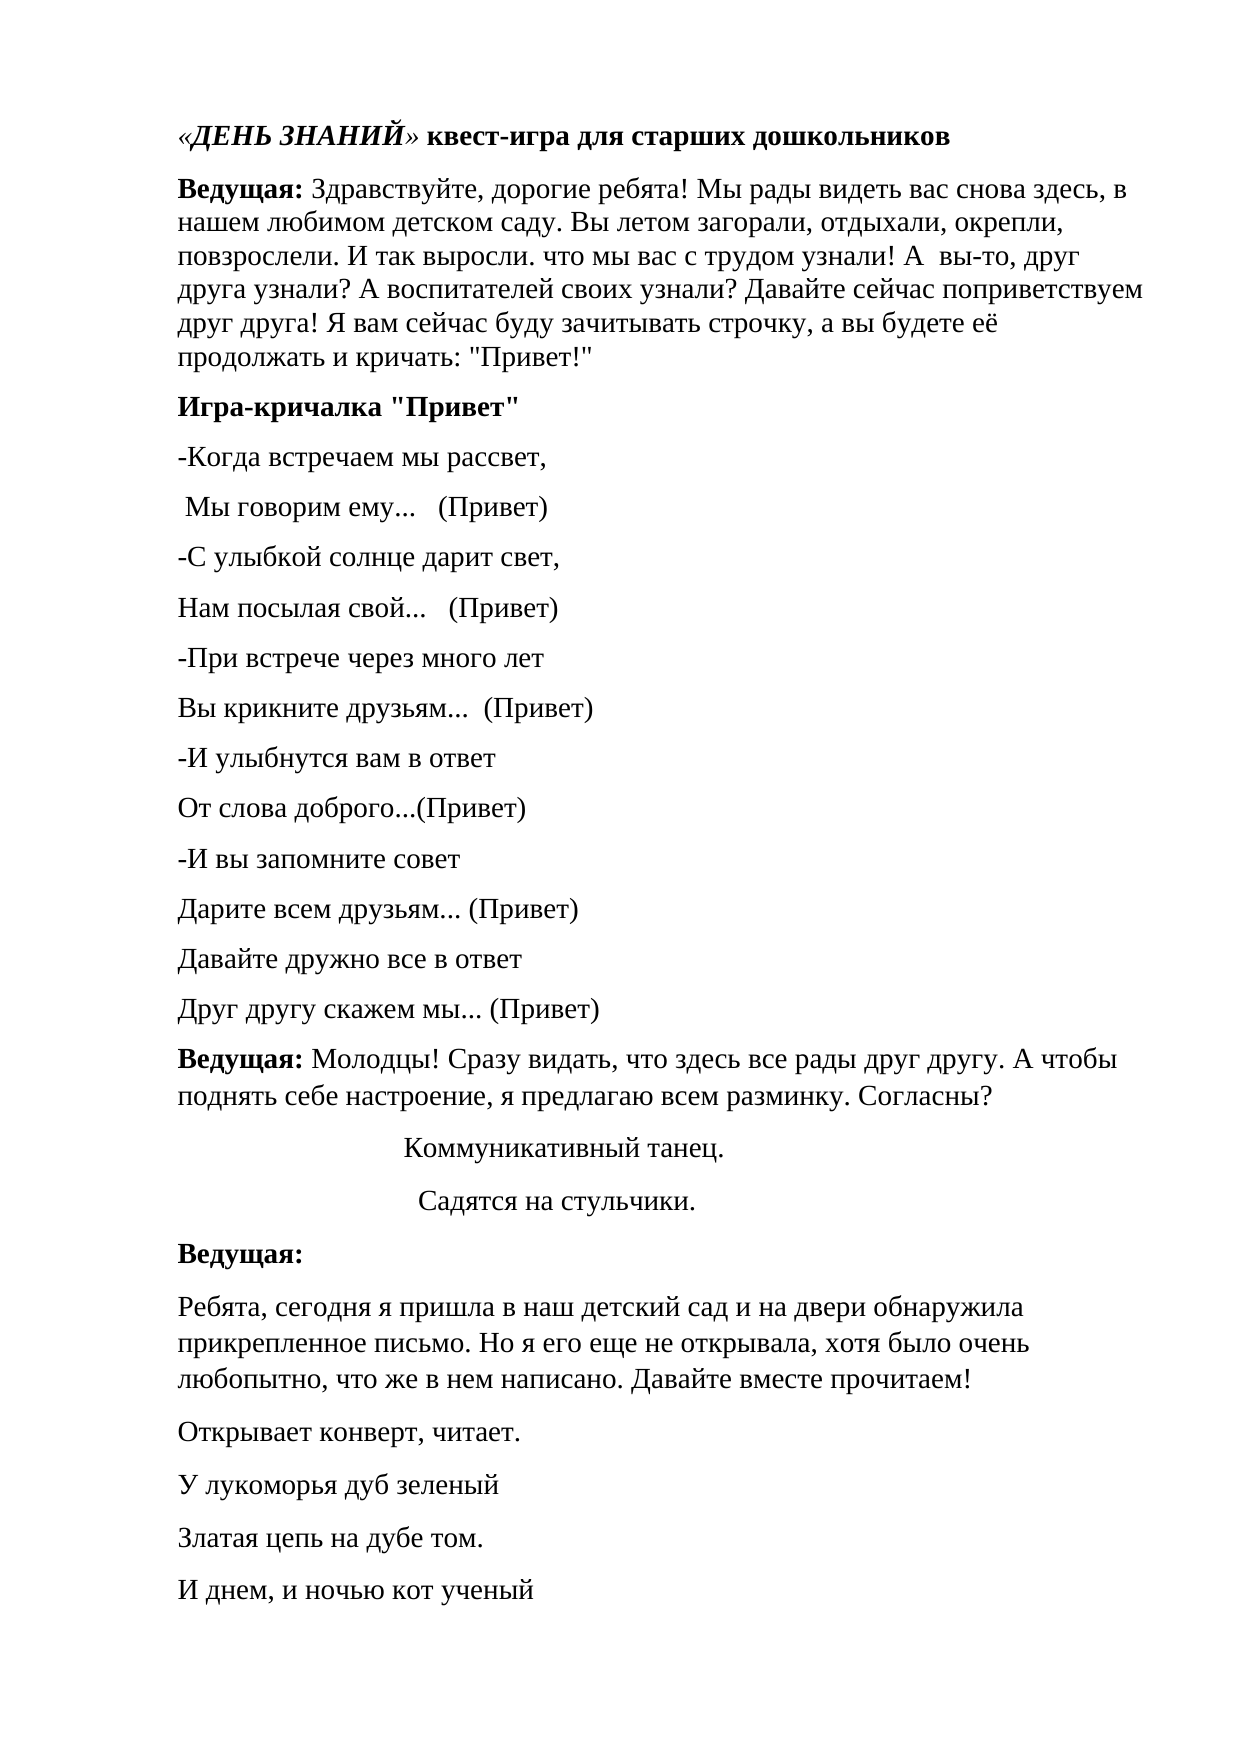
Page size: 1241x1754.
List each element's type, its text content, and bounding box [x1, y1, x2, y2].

text -С улыбкой солнце дарит свет, [177, 539, 1152, 573]
text Открывает конверт, читает. [177, 1414, 1152, 1448]
text Коммуникативный танец. [177, 1131, 1152, 1164]
text -При встрече через много лет [177, 640, 1152, 673]
text Друг другу скажем мы... (Привет) [177, 991, 1152, 1025]
text Златая цепь на дубе том. [177, 1520, 1152, 1553]
text Ребята, сегодня я пришла в наш детский сад и на двери обнаружила прикрепленное письмо. Но я его еще не открывала, хотя было очень любопытно, что же в нем написано. Давайте вместе прочитаем! [177, 1289, 1152, 1395]
text -И улыбнутся вам в ответ [177, 740, 1152, 774]
text И днем, и ночью кот ученый [177, 1572, 1152, 1606]
text У лукоморья дуб зеленый [177, 1467, 1152, 1500]
text Давайте дружно все в ответ [177, 941, 1152, 975]
text -И вы запомните совет [177, 841, 1152, 874]
text -Когда встречаем мы рассвет, [177, 439, 1152, 473]
text Игра-кричалка "Привет" [177, 389, 1152, 422]
text Вы крикните друзьям... (Привет) [177, 690, 1152, 724]
text Нам посылая свой... (Привет) [177, 590, 1152, 623]
text Дарите всем друзьям... (Привет) [177, 891, 1152, 924]
text Ведущая: [177, 1236, 1152, 1270]
text Садятся на стульчики. [177, 1183, 1152, 1217]
text От слова доброго...(Привет) [177, 791, 1152, 824]
text «ДЕНЬ ЗНАНИЙ» квест-игра для старших дошкольников [177, 118, 1152, 152]
text Мы говорим ему... (Привет) [177, 489, 1152, 523]
text Ведущая: Здравствуйте, дорогие ребята! Мы рады видеть вас снова здесь, в нашем любимом детском саду. Вы летом загорали, отдыхали, окрепли, повзрослели. И так выросли. что мы вас с трудом узнали! А вы-то, друг друга узнали? А воспитателей своих узнали? Давайте сейчас поприветствуем друг друга! Я вам сейчас буду зачитывать строчку, а вы будете её продолжать и кричать: "Привет!" [177, 171, 1152, 372]
text Ведущая: Молодцы! Сразу видать, что здесь все рады друг другу. А чтобы поднять себе настроение, я предлагаю всем разминку. Согласны? [177, 1042, 1152, 1111]
